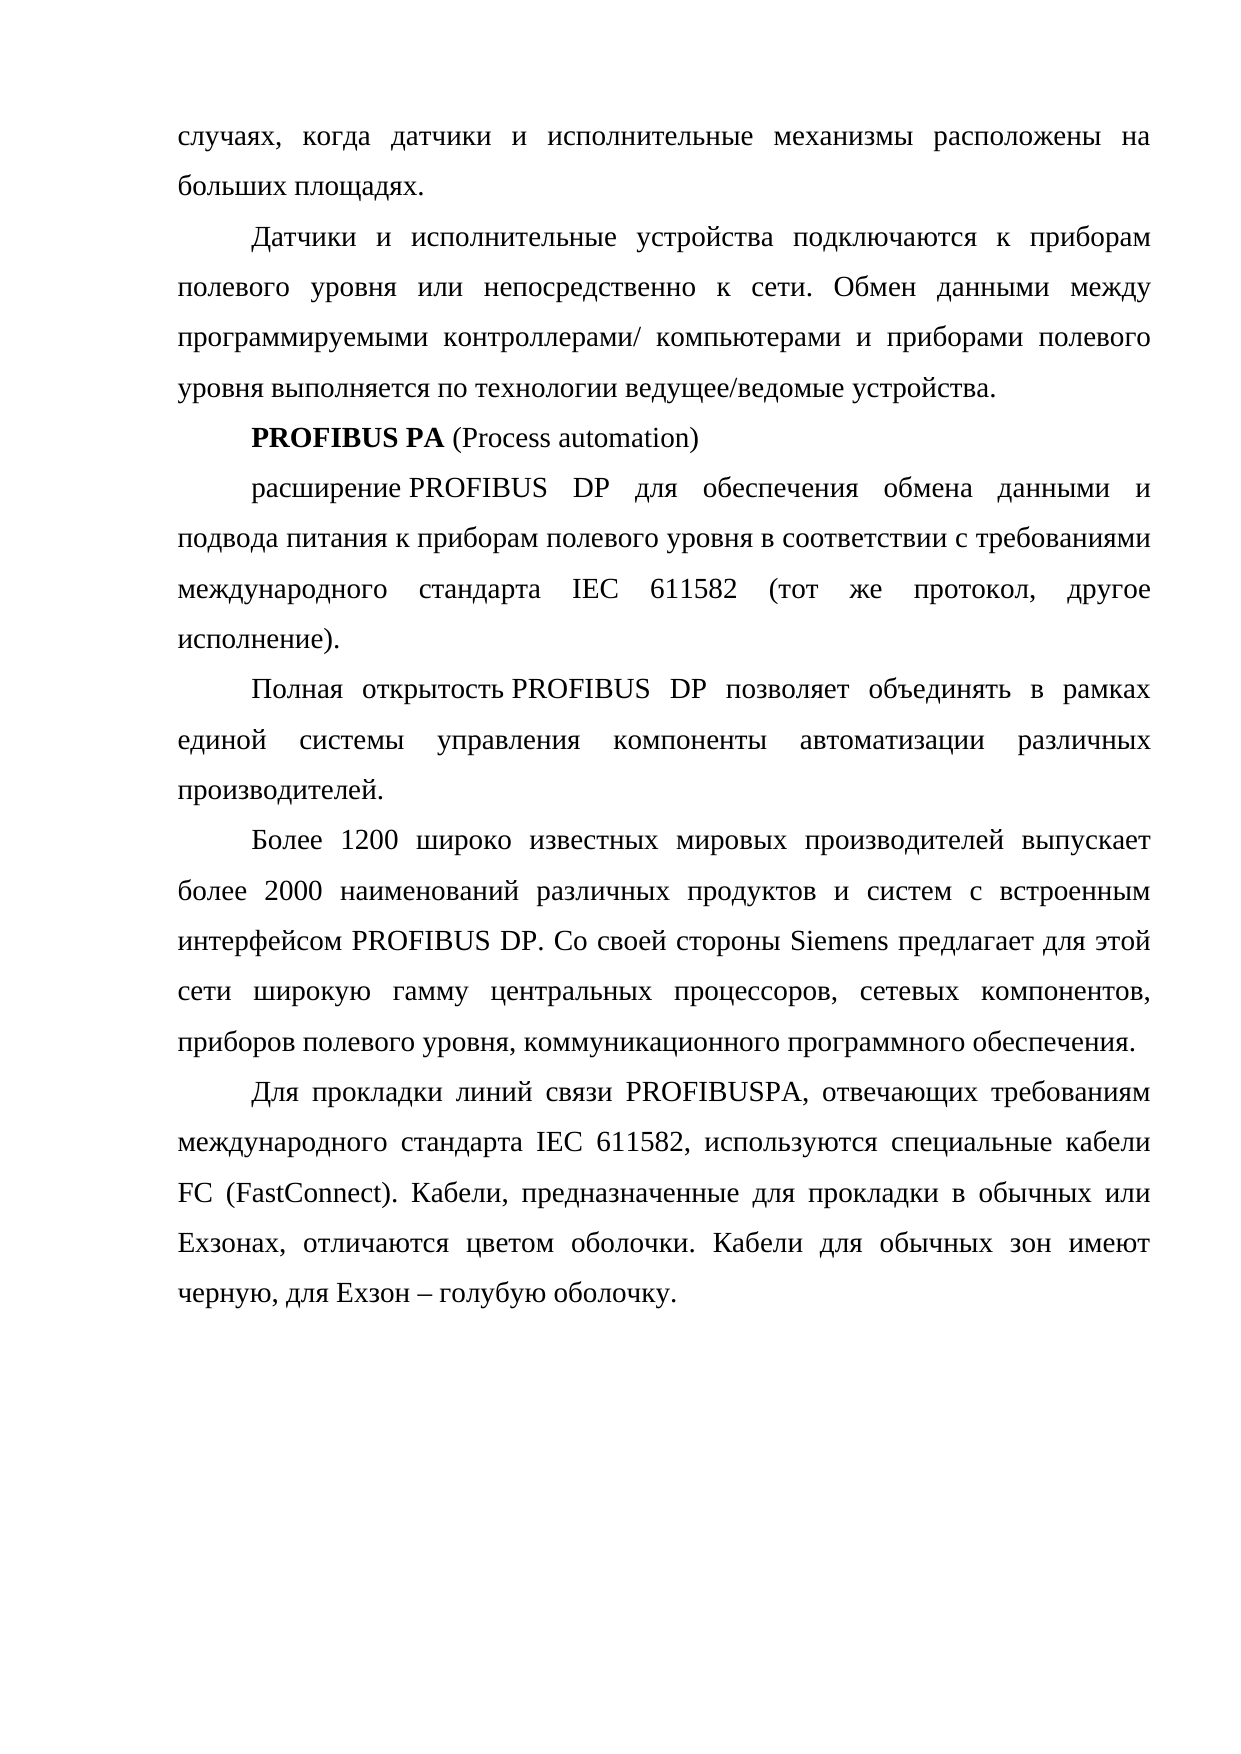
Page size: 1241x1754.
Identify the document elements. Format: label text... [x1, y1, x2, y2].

text Датчики и исполнительные устройства подключаются к приборам полевого уровня или непосредственно к сети. Обмен данными между программируемыми контроллерами/ компьютерами и приборами полевого уровня выполняется по технологии ведущее/ведомые устройства. [177, 219, 1152, 403]
text Для прокладки линий связи PROFIBUSPA, отвечающих требованиям международного стандарта IEC 611582, используются специальные кабели FC (FastConnect). Кабели, предназначенные для прокладки в обычных или Exзонах, отличаются цветом оболочки. Кабели для обычных зон имеют черную, для Exзон – голубую оболочку. [177, 1074, 1152, 1309]
text Более 1200 широко известных мировых производителей выпускает более 2000 наименований различных продуктов и систем с встроенным интерфейсом PROFIBUS DP. Со своей стороны Siemens предлагает для этой сети широкую гамму центральных процессоров, сетевых компонентов, приборов полевого уровня, коммуникационного программного обеспечения. [177, 822, 1152, 1057]
text PROFIBUS PA (Process automation) [177, 420, 1152, 453]
text расширение PROFIBUS DP для обеспечения обмена данными и подвода питания к приборам полевого уровня в соответствии с требованиями международного стандарта IEC 611582 (тот же протокол, другое исполнение). [177, 470, 1152, 655]
text Полная открытость PROFIBUS DP позволяет объединять в рамках единой системы управления компоненты автоматизации различных производителей. [177, 672, 1152, 806]
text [177, 118, 1152, 202]
